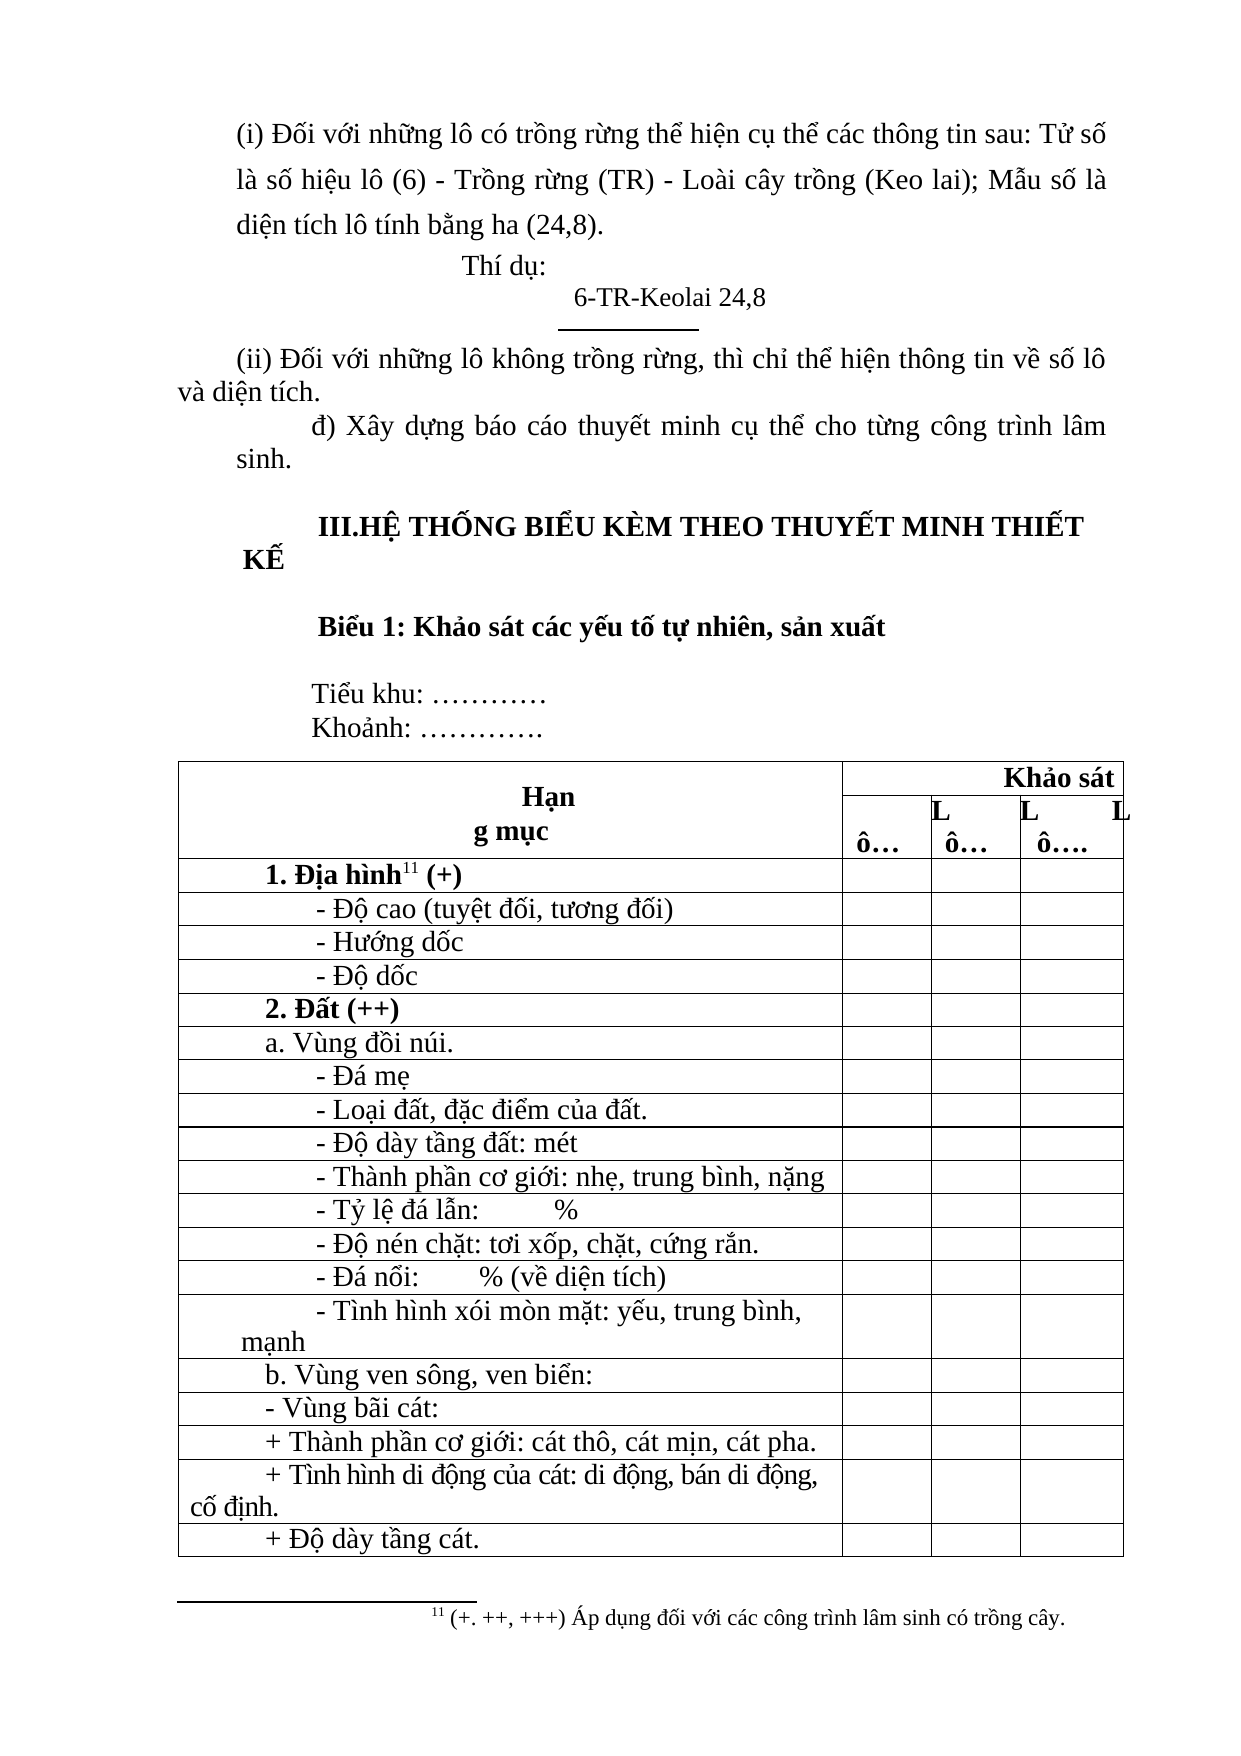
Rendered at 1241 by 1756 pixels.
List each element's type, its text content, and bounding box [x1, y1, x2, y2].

table_cell [932, 1261, 1020, 1294]
table_cell [1021, 1094, 1123, 1126]
table_cell [932, 1524, 1020, 1556]
table_cell [1021, 1261, 1123, 1294]
table_cell [932, 1161, 1020, 1193]
table_cell [843, 1228, 931, 1260]
text Tiểu khu: ………… [236, 676, 1186, 710]
table_cell [1021, 1524, 1123, 1556]
table_cell - Độ dày tầng đất: mét [179, 1128, 842, 1160]
table_cell [932, 1228, 1020, 1260]
table_cell a. Vùng đồi núi. [179, 1027, 842, 1059]
list Đối với những lô không trồng rừng, thì chỉ thể hiện thông tin về số lô và diện tích. [177, 341, 1108, 408]
table_cell [843, 1295, 931, 1358]
table_cell b. Vùng ven sông, ven biển: [179, 1359, 842, 1392]
table_cell - Độ nén chặt: tơi xốp, chặt, cứng rắn. [179, 1228, 842, 1260]
table_cell [932, 893, 1020, 925]
table_cell [1021, 1228, 1123, 1260]
table_cell [843, 1128, 931, 1160]
table_cell [932, 1460, 1020, 1522]
table_cell [932, 1094, 1020, 1126]
table_cell Lô… [932, 796, 1020, 858]
table_cell [1021, 1027, 1123, 1059]
table_cell [843, 1027, 931, 1059]
table_cell [1021, 1359, 1123, 1392]
table_cell [1021, 1060, 1123, 1093]
table_cell [932, 1295, 1020, 1358]
table_cell - Loại đất, đặc điểm của đất. [179, 1094, 842, 1126]
table_cell - Đá nổi: % (về diện tích) [179, 1261, 842, 1294]
table_cell + Thành phần cơ giới: cát thô, cát mịn, cát pha. [179, 1426, 842, 1459]
table_cell [843, 1261, 931, 1294]
text Khoảnh: …………. [236, 710, 1186, 743]
table_cell [843, 1393, 931, 1425]
table_cell [932, 960, 1020, 992]
table_cell [1021, 994, 1123, 1026]
table_cell Lô… [843, 796, 931, 858]
table_cell - Độ cao (tuyệt đối, tương đối) [179, 893, 842, 925]
table_cell [932, 994, 1020, 1026]
text 11 (+. ++, +++) Áp dụng đối với các công trình lâm sinh có trồng cây. [236, 1604, 1186, 1630]
table_cell [843, 1426, 931, 1459]
table_cell [843, 1359, 931, 1392]
table_cell [1021, 1161, 1123, 1193]
table_cell + Độ dày tầng cát. [179, 1524, 842, 1556]
table_cell [843, 960, 931, 992]
table_cell [843, 859, 931, 892]
table_cell [932, 1194, 1020, 1227]
table_cell [932, 1393, 1020, 1425]
table_cell [843, 1060, 931, 1093]
table_cell [843, 1161, 931, 1193]
table_cell [1021, 1460, 1123, 1522]
subtitle Biểu 1: Khảo sát các yếu tố tự nhiên, sản xuất [243, 609, 1108, 643]
table_cell - Hướng dốc [179, 926, 842, 959]
table_cell [1021, 1128, 1123, 1160]
table_cell - Tình hình xói mòn mặt: yếu, trung bình, mạnh [179, 1295, 842, 1358]
table_cell + Tình hình di động của cát: di động, bán di động, cố định. [179, 1460, 842, 1522]
table_cell [932, 1060, 1020, 1093]
table_cell [1021, 960, 1123, 992]
table_cell - Độ dốc [179, 960, 842, 992]
table_cell [843, 1460, 931, 1522]
table_cell - Thành phần cơ giới: nhẹ, trung bình, nặng [179, 1161, 842, 1193]
table_cell [932, 1359, 1020, 1392]
table_cell [1021, 859, 1123, 892]
table_cell 1. Địa hình11 (+) [179, 859, 842, 892]
table_cell [1021, 893, 1123, 925]
table_cell [1021, 1393, 1123, 1425]
table_cell [843, 1194, 931, 1227]
table_cell [932, 1426, 1020, 1459]
table_cell [932, 926, 1020, 959]
table_cell Lô…. [1021, 796, 1123, 858]
table_header Hạng mục [179, 762, 842, 858]
table_cell [843, 893, 931, 925]
table_cell [1021, 1426, 1123, 1459]
table_cell - Vùng bãi cát: [179, 1393, 842, 1425]
table_cell [932, 859, 1020, 892]
table_cell [1021, 1194, 1123, 1227]
table_cell [932, 1027, 1020, 1059]
table_header Khảo sát [843, 762, 1123, 794]
table_cell [1021, 926, 1123, 959]
text đ) Xây dựng báo cáo thuyết minh cụ thể cho từng công trình lâm sinh. [236, 408, 1108, 475]
table_cell [1021, 1295, 1123, 1358]
table_cell - Tỷ lệ đá lẫn: % [179, 1194, 842, 1227]
subtitle III.HỆ THỐNG BIỂU KÈM THEO THUYẾT MINH THIẾT KẾ [243, 509, 1108, 576]
text 6-TR-Keolai 24,8 [573, 281, 1108, 312]
table_cell 2. Đất (++) [179, 994, 842, 1026]
table_cell [932, 1128, 1020, 1160]
table_cell [843, 926, 931, 959]
text Thí dụ: [386, 253, 1108, 281]
table_cell [843, 1094, 931, 1126]
table_cell [843, 994, 931, 1026]
table_cell [843, 1524, 931, 1556]
list Đối với những lô có trồng rừng thể hiện cụ thể các thông tin sau: Tử số là số hiệu lô (6) - Trồng rừng (TR) - Loài cây trồng (Keo lai); Mẫu số là diện tích lô tính bằng ha (24,8). [236, 116, 1108, 241]
table_cell - Đá mẹ [179, 1060, 842, 1093]
